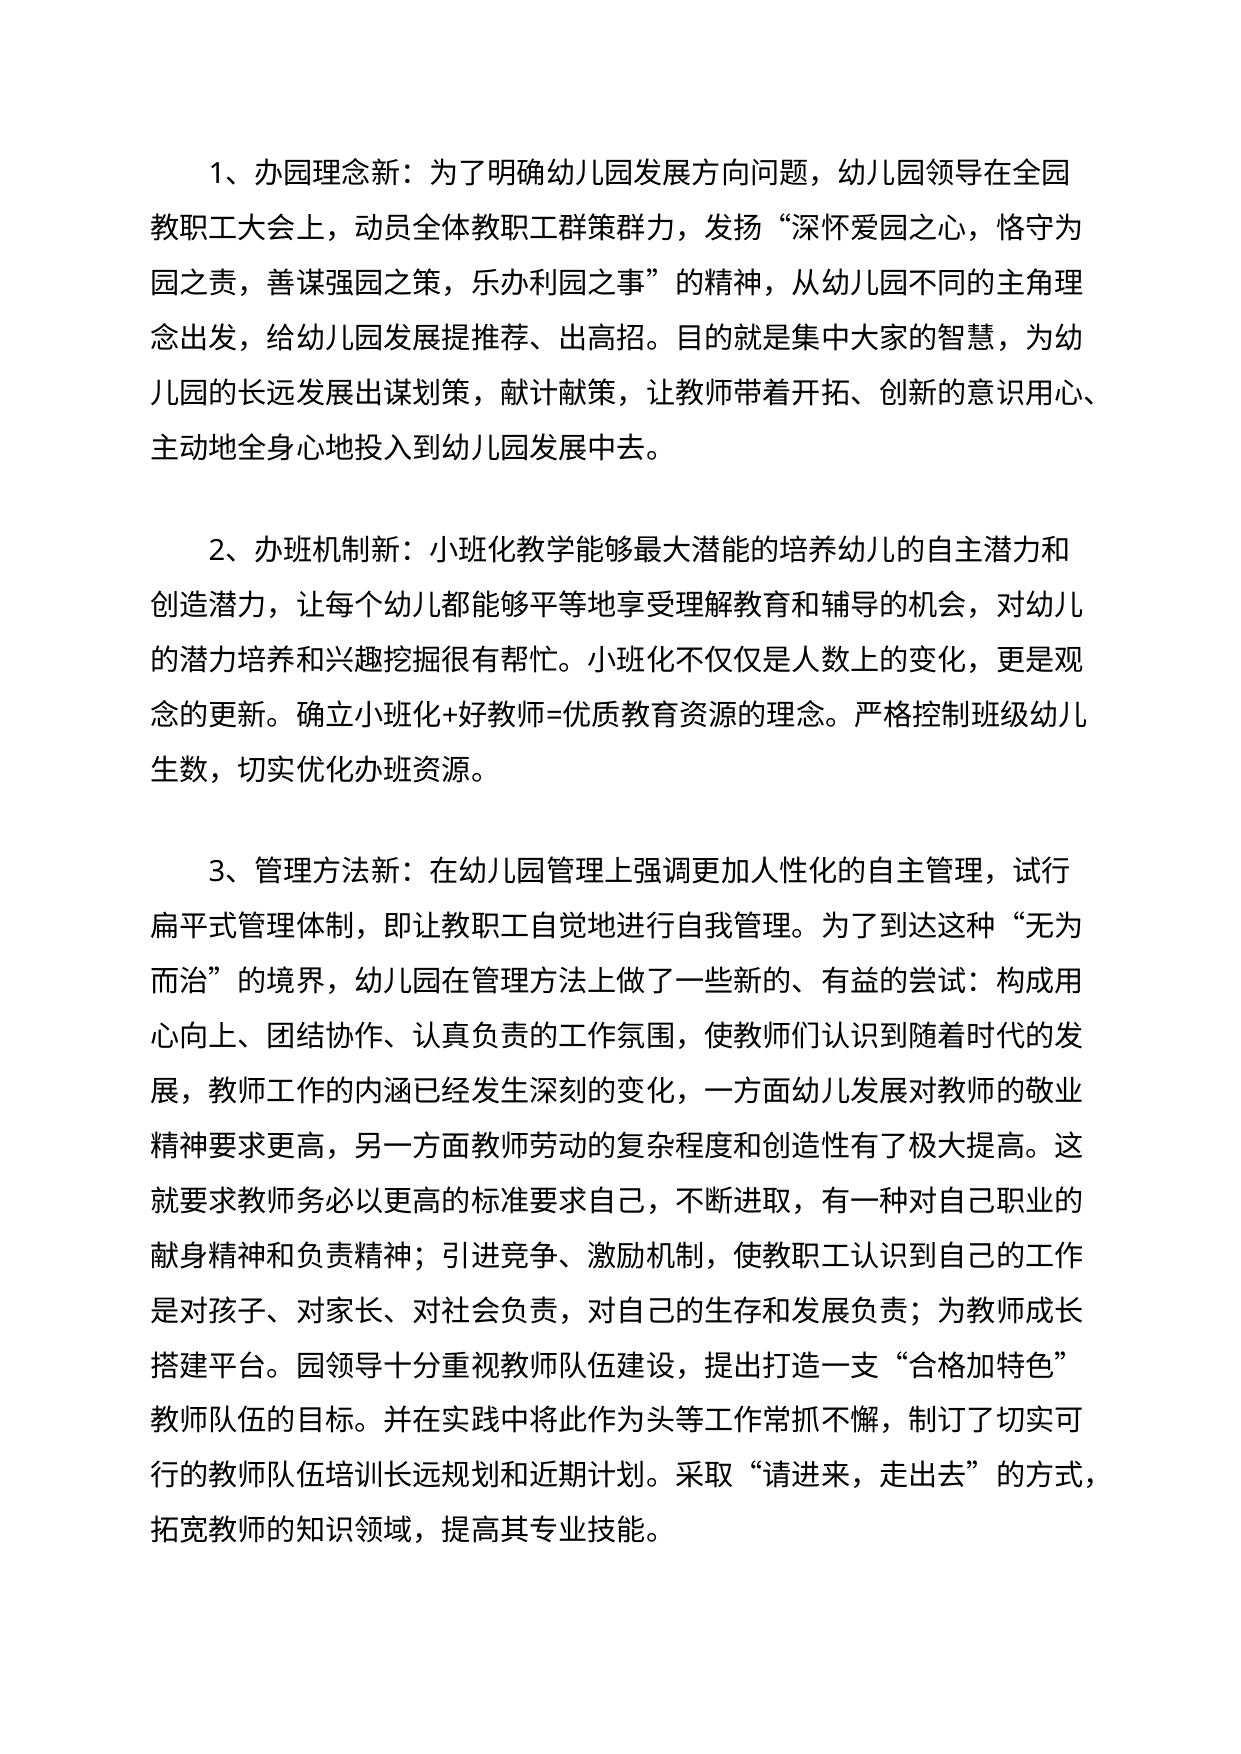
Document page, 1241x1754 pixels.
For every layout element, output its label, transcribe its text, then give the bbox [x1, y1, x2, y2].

text 3、管理方法新：在幼儿园管理上强调更加人性化的自主管理，试行扁平式管理体制，即让教职工自觉地进行自我管理。为了到达这种“无为而治”的境界，幼儿园在管理方法上做了一些新的、有益的尝试：构成用心向上、团结协作、认真负责的工作氛围，使教师们认识到随着时代的发展，教师工作的内涵已经发生深刻的变化，一方面幼儿发展对教师的敬业精神要求更高，另一方面教师劳动的复杂程度和创造性有了极大提高。这就要求教师务必以更高的标准要求自己，不断进取，有一种对自己职业的献身精神和负责精神；引进竞争、激励机制，使教职工认识到自己的工作是对孩子、对家长、对社会负责，对自己的生存和发展负责；为教师成长搭建平台。园领导十分重视教师队伍建设，提出打造一支“合格加特色”教师队伍的目标。并在实践中将此作为头等工作常抓不懈，制订了切实可行的教师队伍培训长远规划和近期计划。采取“请进来，走出去”的方式，拓宽教师的知识领域，提高其专业技能。 [150, 848, 1090, 1549]
text 1、办园理念新：为了明确幼儿园发展方向问题，幼儿园领导在全园教职工大会上，动员全体教职工群策群力，发扬“深怀爱园之心，恪守为园之责，善谋强园之策，乐办利园之事”的精神，从幼儿园不同的主角理念出发，给幼儿园发展提推荐、出高招。目的就是集中大家的智慧，为幼儿园的长远发展出谋划策，献计献策，让教师带着开拓、创新的意识用心、主动地全身心地投入到幼儿园发展中去。 [150, 150, 1090, 467]
text 2、办班机制新：小班化教学能够最大潜能的培养幼儿的自主潜力和创造潜力，让每个幼儿都能够平等地享受理解教育和辅导的机会，对幼儿的潜力培养和兴趣挖掘很有帮忙。小班化不仅仅是人数上的变化，更是观念的更新。确立小班化+好教师=优质教育资源的理念。严格控制班级幼儿生数，切实优化办班资源。 [150, 526, 1090, 788]
